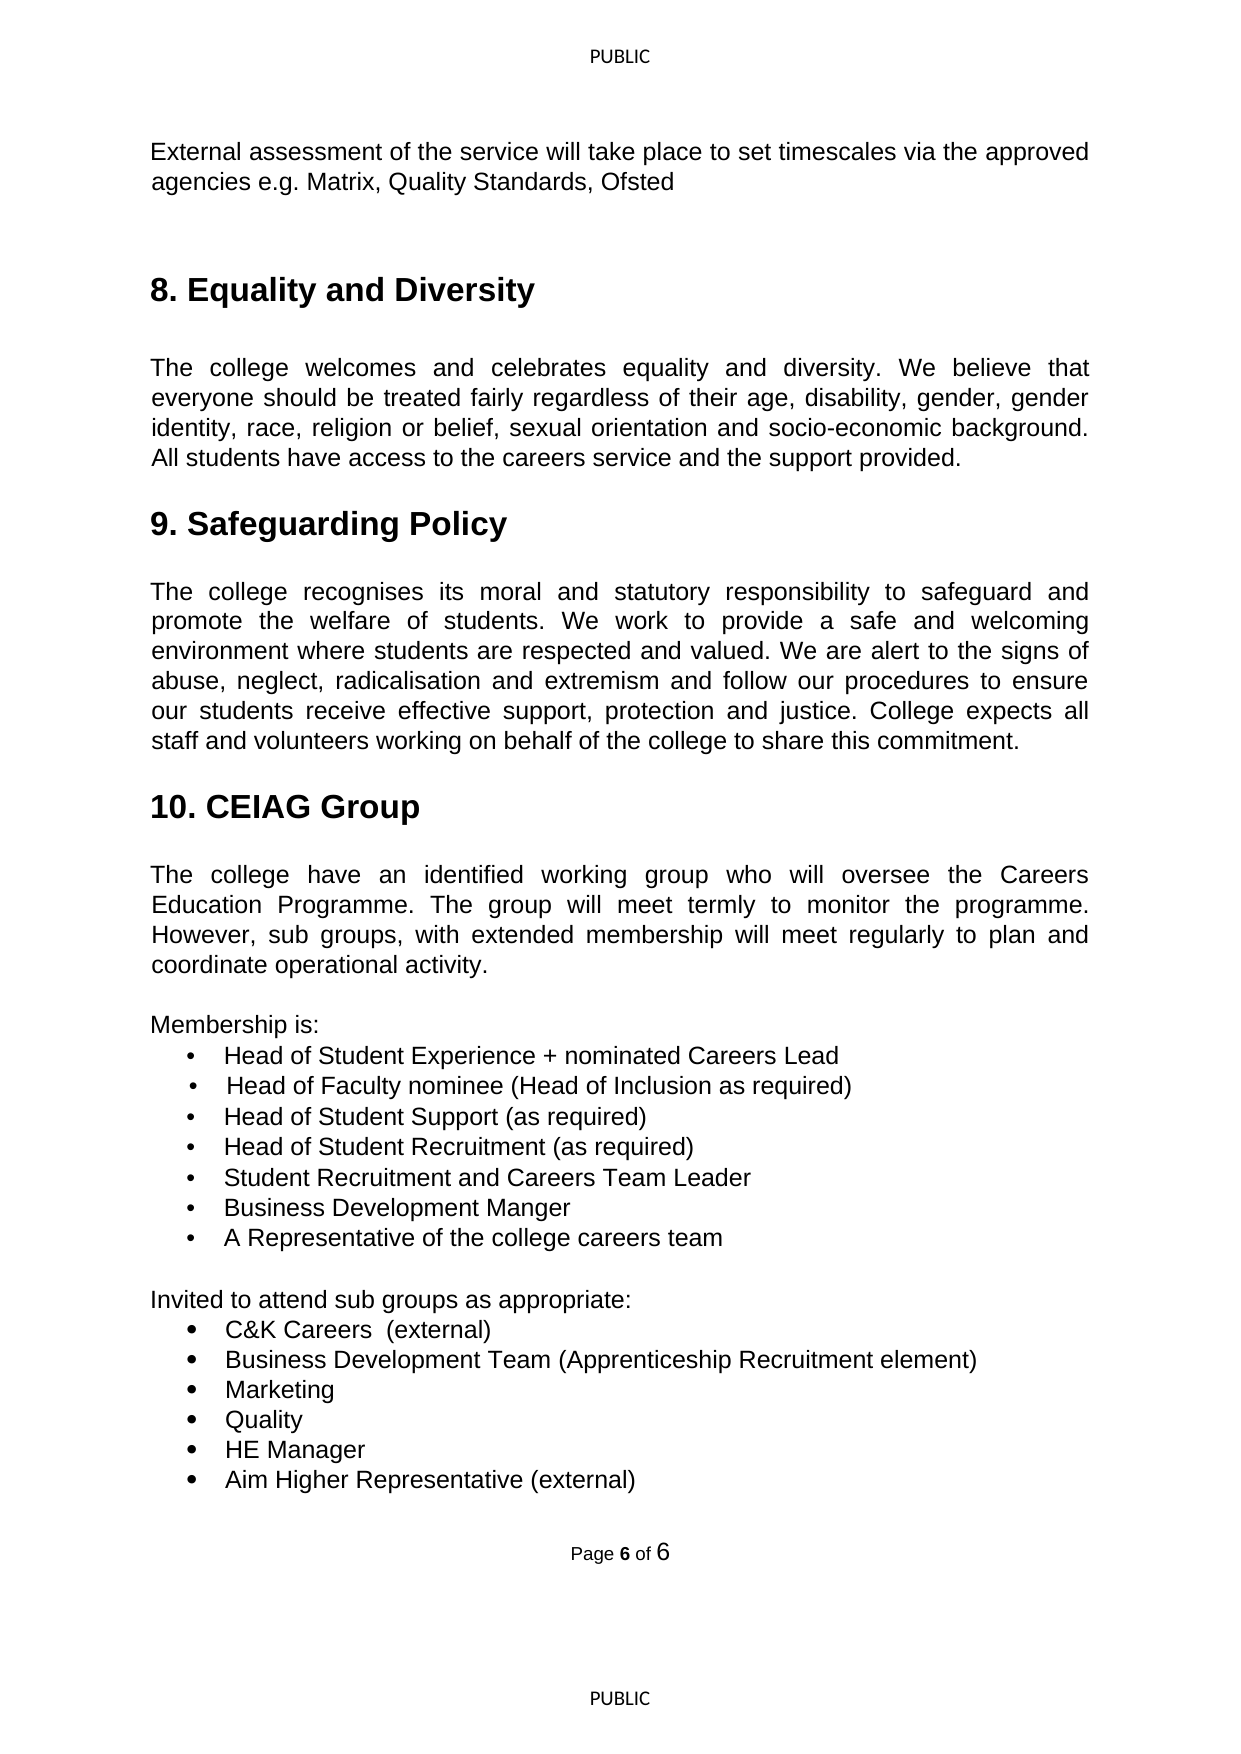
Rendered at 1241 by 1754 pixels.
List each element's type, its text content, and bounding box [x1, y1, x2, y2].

subtitle 9. Safeguarding Policy [150, 504, 1091, 542]
list C&K Careers (external) [187, 1315, 1091, 1344]
text The college welcomes and celebrates equality and diversity. We believe that everyone should be treated fairly regardless of their age, disability, gender, gender identity, race, religion or belief, sexual orientation and socio-economic background. All students have access to the careers service and the support provided. [150, 353, 1091, 471]
text The college have an identified working group who will oversee the Careers Education Programme. The group will meet termly to monitor the programme. However, sub groups, with extended membership will meet regularly to plan and coordinate operational activity. [150, 860, 1091, 978]
list Aim Higher Representative (external) [187, 1465, 1091, 1494]
list Student Recruitment and Careers Team Leader [186, 1162, 1091, 1191]
text The college recognises its moral and statutory responsibility to safeguard and promote the welfare of students. We work to provide a safe and welcoming environment where students are respected and valued. We are alert to the signs of abuse, neglect, radicalisation and extremism and follow our procedures to ensure our students receive effective support, protection and justice. College expects all staff and volunteers working on behalf of the college to share this commitment. [150, 576, 1091, 755]
text External assessment of the service will take place to set timescales via the approved agencies e.g. Matrix, Quality Standards, Ofsted [150, 137, 1091, 196]
list Head of Student Experience + nominated Careers Lead [186, 1041, 1091, 1069]
list Business Development Manger [186, 1193, 1091, 1222]
list Head of Faculty nominee (Head of Inclusion as required) [188, 1071, 1091, 1100]
text Membership is: [150, 1010, 1091, 1039]
list A Representative of the college careers team [186, 1223, 1091, 1252]
list Head of Student Recruitment (as required) [186, 1132, 1091, 1161]
subtitle 10. CEIAG Group [150, 787, 1091, 826]
list HE Manager [187, 1435, 1091, 1464]
text Invited to attend sub groups as appropriate: [150, 1285, 1091, 1313]
list Quality [187, 1405, 1091, 1434]
list Business Development Team (Apprenticeship Recruitment element) [187, 1345, 1091, 1374]
list Marketing [187, 1375, 1091, 1404]
subtitle 8. Equality and Diversity [150, 270, 1091, 308]
list Head of Student Support (as required) [186, 1102, 1091, 1130]
